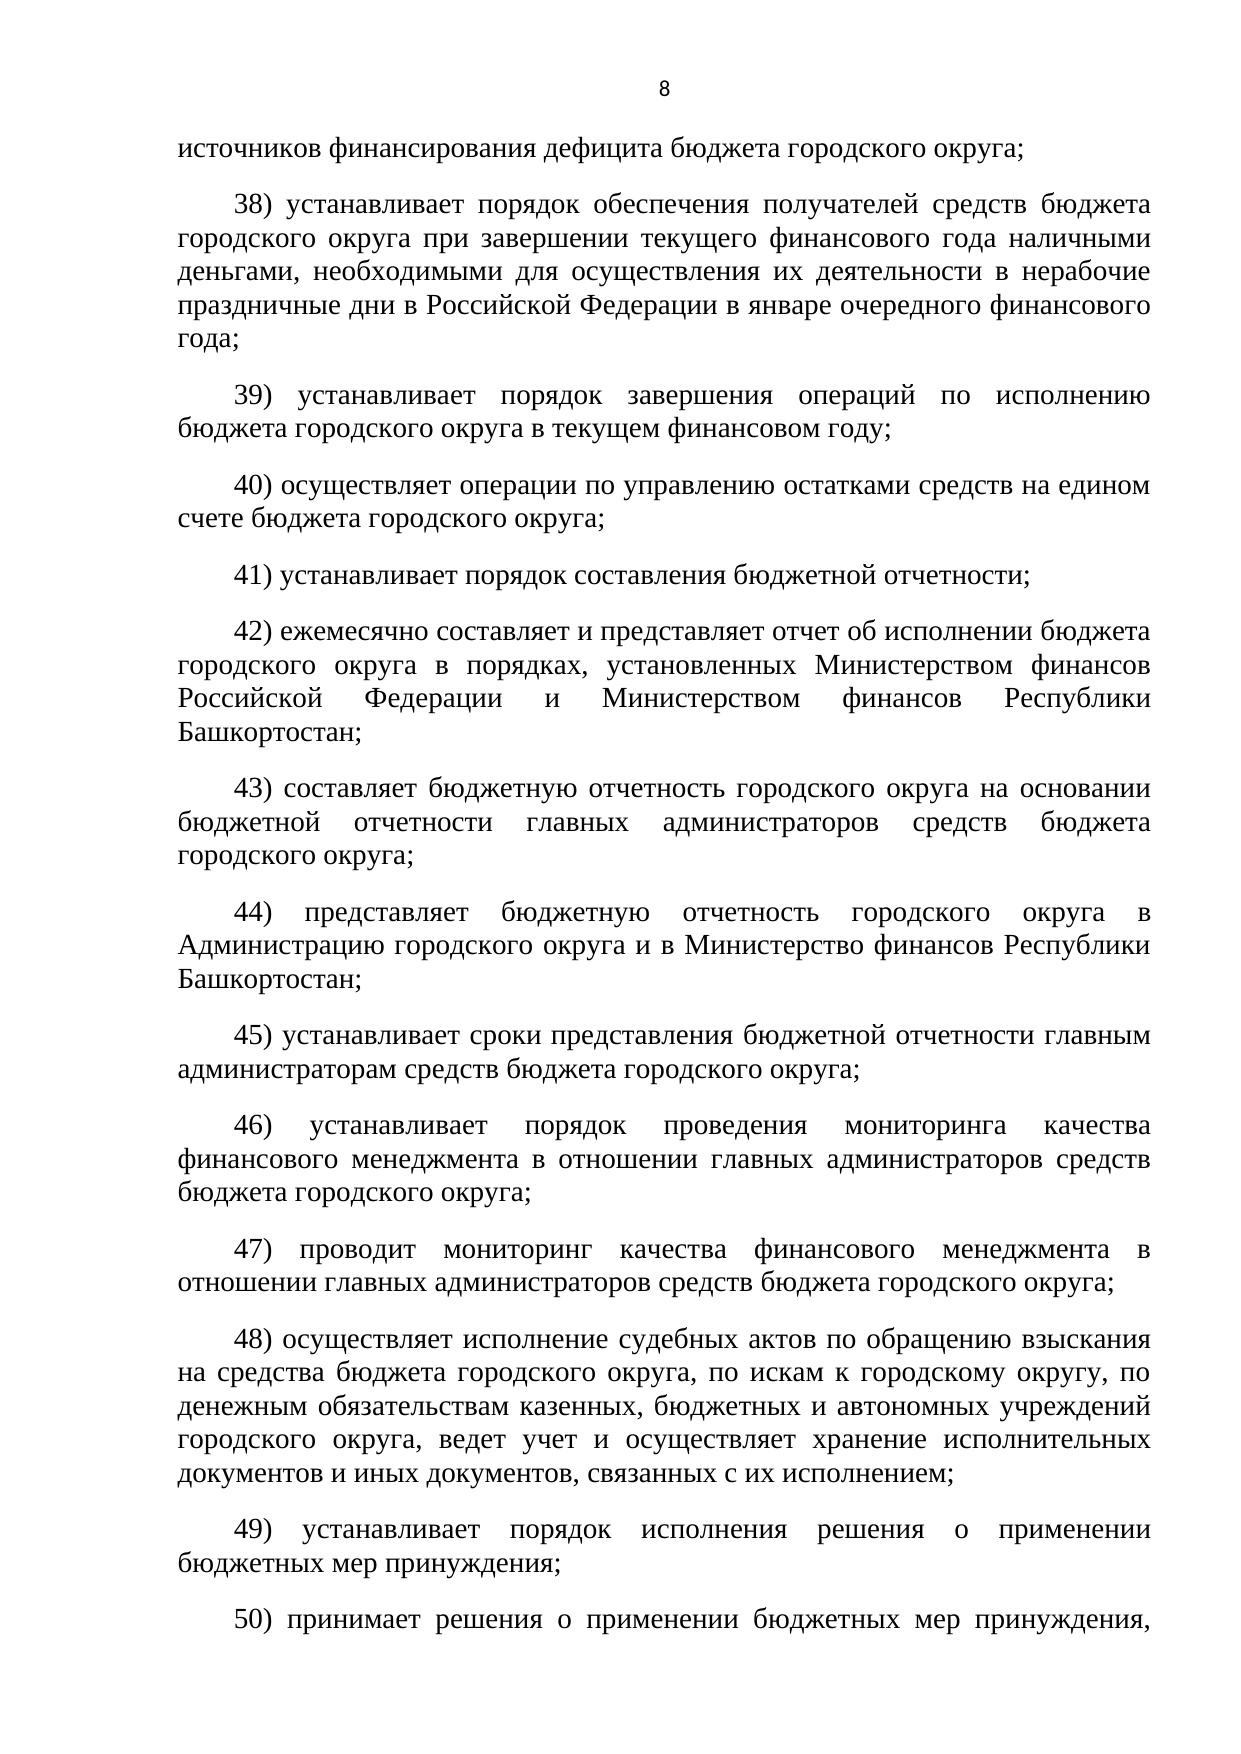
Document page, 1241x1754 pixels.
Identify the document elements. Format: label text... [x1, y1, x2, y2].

text 45) устанавливает сроки представления бюджетной отчетности главным администраторам средств бюджета городского округа; [177, 1017, 1152, 1084]
text 40) осуществляет операции по управлению остатками средств на едином счете бюджета городского округа; [177, 467, 1152, 534]
text 39) устанавливает порядок завершения операций по исполнению бюджета городского округа в текущем финансовом году; [177, 377, 1152, 444]
text 48) осуществляет исполнение судебных актов по обращению взыскания на средства бюджета городского округа, по искам к городскому округу, по денежным обязательствам казенных, бюджетных и автономных учреждений городского округа, ведет учет и осуществляет хранение исполнительных документов и иных документов, связанных с их исполнением; [177, 1321, 1152, 1489]
text 46) устанавливает порядок проведения мониторинга качества финансового менеджмента в отношении главных администраторов средств бюджета городского округа; [177, 1107, 1152, 1208]
text 42) ежемесячно составляет и представляет отчет об исполнении бюджета городского округа в порядках, установленных Министерством финансов Российской Федерации и Министерством финансов Республики Башкортостан; [177, 613, 1152, 747]
text 44) представляет бюджетную отчетность городского округа в Администрацию городского округа и в Министерство финансов Республики Башкортостан; [177, 894, 1152, 994]
text 47) проводит мониторинг качества финансового менеджмента в отношении главных администраторов средств бюджета городского округа; [177, 1231, 1152, 1298]
text 43) составляет бюджетную отчетность городского округа на основании бюджетной отчетности главных администраторов средств бюджета городского округа; [177, 770, 1152, 871]
text 49) устанавливает порядок исполнения решения о применении бюджетных мер принуждения; [177, 1512, 1152, 1579]
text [177, 130, 1152, 163]
text 41) устанавливает порядок составления бюджетной отчетности; [177, 557, 1152, 590]
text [177, 1602, 1152, 1635]
text 38) устанавливает порядок обеспечения получателей средств бюджета городского округа при завершении текущего финансового года наличными деньгами, необходимыми для осуществления их деятельности в нерабочие праздничные дни в Российской Федерации в январе очередного финансового года; [177, 186, 1152, 354]
